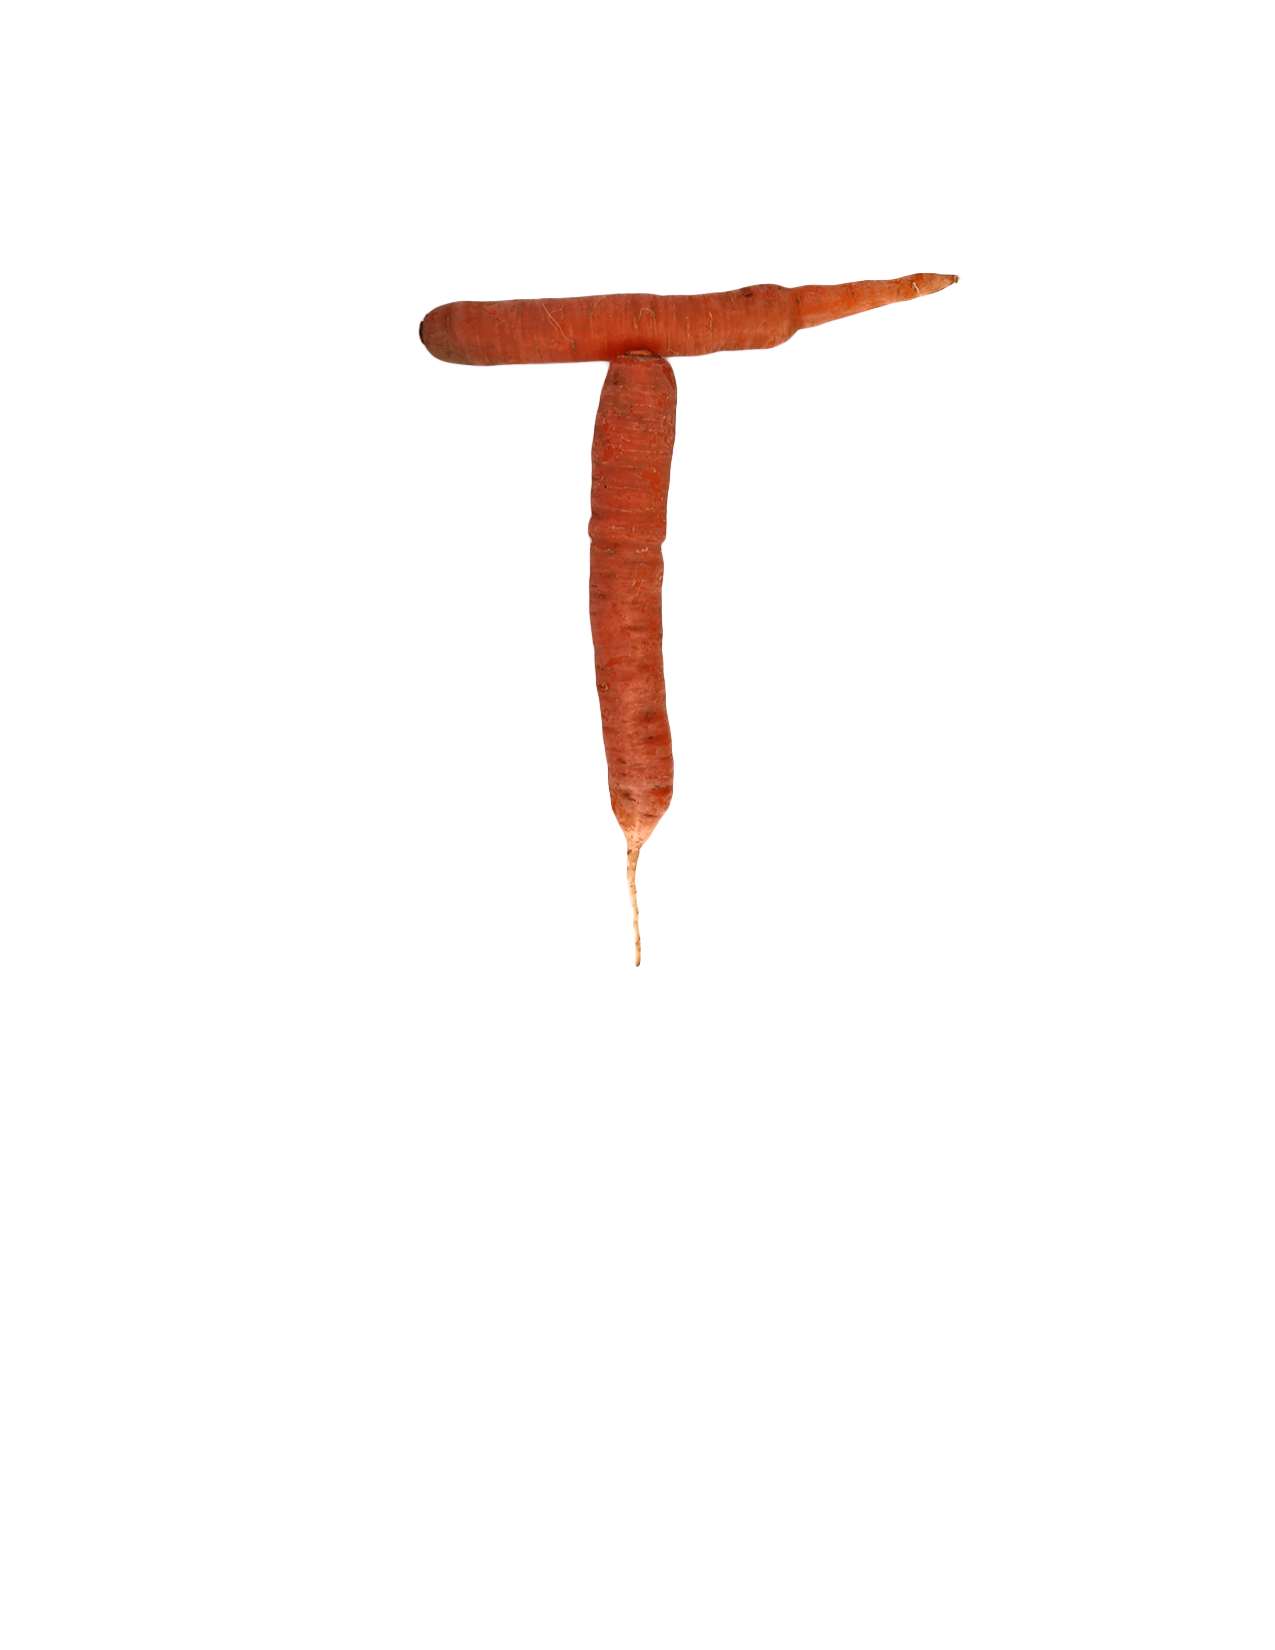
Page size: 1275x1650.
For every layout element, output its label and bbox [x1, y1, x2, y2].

picture [187, 150, 1079, 1050]
